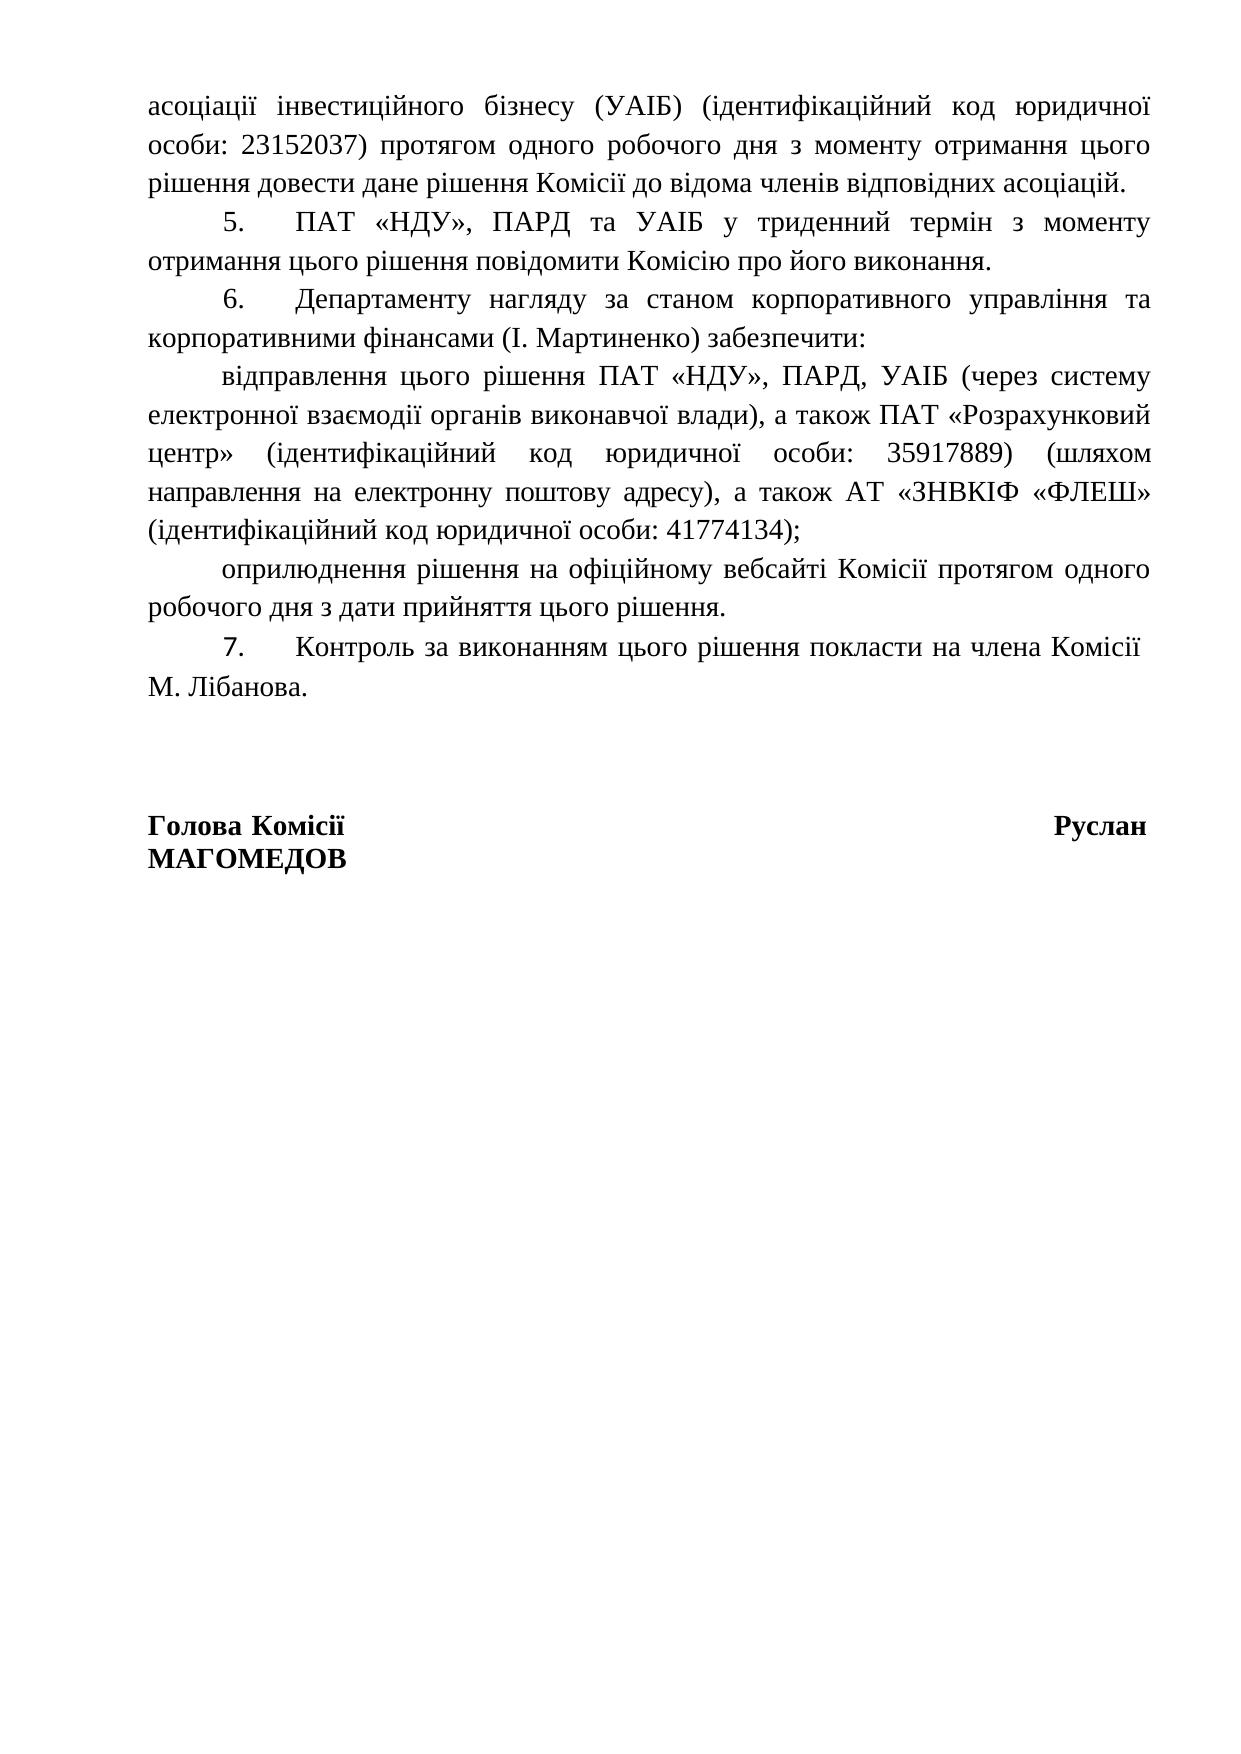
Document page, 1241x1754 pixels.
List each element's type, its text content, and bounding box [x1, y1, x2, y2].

list Контроль за виконанням цього рішення покласти на члена Комісії М. Лібанова. [148, 628, 1152, 702]
list ПАТ «НДУ», ПАРД та УАІБ у триденний термін з моменту отримання цього рішення повідомити Комісію про його виконання. [148, 204, 1152, 276]
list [148, 88, 1152, 199]
text відправлення цього рішення ПАТ «НДУ», ПАРД, УАІБ (через систему електронної взаємодії органів виконавчої влади), а також ПАТ «Розрахунковий центр» (ідентифікаційний код юридичної особи: 35917889) (шляхом направлення на електронну поштову адресу), а також АТ «ЗНВКІФ «ФЛЕШ» (ідентифікаційний код юридичної особи: 41774134); [148, 358, 1152, 546]
list Департаменту нагляду за станом корпоративного управління та корпоративними фінансами (І. Мартиненко) забезпечити: [148, 281, 1152, 353]
text Голова Комісії Руслан МАГОМЕДОВ [148, 808, 1152, 875]
text оприлюднення рішення на офіційному вебсайті Комісії протягом одного робочого дня з дати прийняття цього рішення. [148, 551, 1152, 623]
